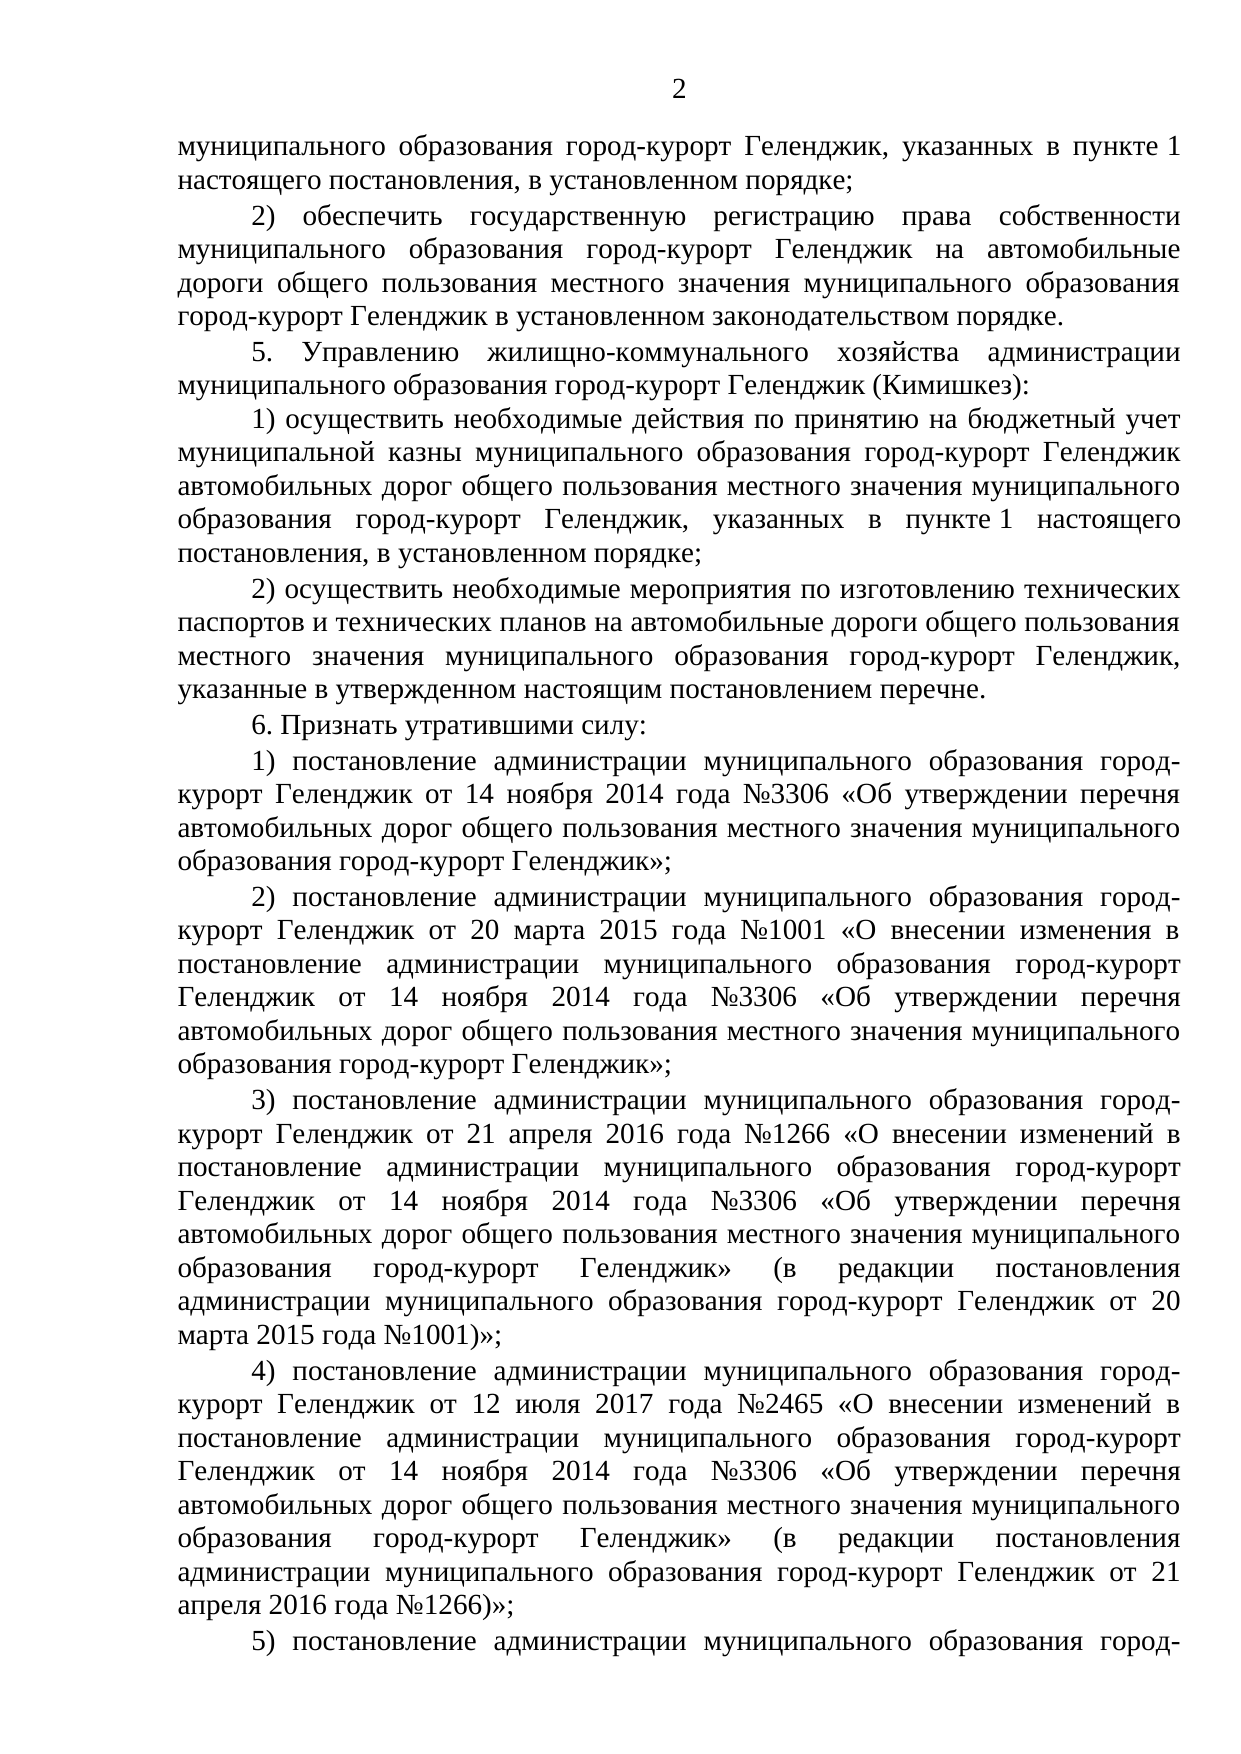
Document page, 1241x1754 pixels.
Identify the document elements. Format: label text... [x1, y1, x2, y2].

text 2) обеспечить государственную регистрацию права собственности муниципального образования город-курорт Геленджик на автомобильные дороги общего пользования местного значения муниципального образования город-курорт Геленджик в установленном законодательством порядке. [177, 198, 1181, 332]
text 4) постановление администрации муниципального образования город-курорт Геленджик от 12 июля 2017 года №2465 «О внесении изменений в постановление администрации муниципального образования город-курорт Геленджик от 14 ноября 2014 года №3306 «Об утверждении перечня автомобильных дорог общего пользования местного значения муниципального образования город-курорт Геленджик» (в редакции постановления администрации муниципального образования город-курорт Геленджик от 21 апреля 2016 года №1266)»; [177, 1353, 1181, 1621]
text 1) постановление администрации муниципального образования город-курорт Геленджик от 14 ноября 2014 года №3306 «Об утверждении перечня автомобильных дорог общего пользования местного значения муниципального образования город-курорт Геленджик»; [177, 743, 1181, 877]
text 1) осуществить необходимые действия по принятию на бюджетный учет муниципальной казны муниципального образования город-курорт Геленджик автомобильных дорог общего пользования местного значения муниципального образования город-курорт Геленджик, указанных в пункте 1 настоящего постановления, в установленном порядке; [177, 401, 1181, 569]
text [177, 128, 1181, 196]
text 2) постановление администрации муниципального образования город-курорт Геленджик от 20 марта 2015 года №1001 «О внесении изменения в постановление администрации муниципального образования город-курорт Геленджик от 14 ноября 2014 года №3306 «Об утверждении перечня автомобильных дорог общего пользования местного значения муниципального образования город-курорт Геленджик»; [177, 879, 1181, 1080]
text 2) осуществить необходимые мероприятия по изготовлению технических паспортов и технических планов на автомобильные дороги общего пользования местного значения муниципального образования город-курорт Геленджик, указанные в утвержденном настоящим постановлением перечне. [177, 571, 1181, 705]
text 5. Управлению жилищно-коммунального хозяйства администрации муниципального образования город-курорт Геленджик (Кимишкез): [177, 334, 1181, 401]
text 6. Признать утратившими силу: [177, 707, 1181, 741]
text 3) постановление администрации муниципального образования город-курорт Геленджик от 21 апреля 2016 года №1266 «О внесении изменений в постановление администрации муниципального образования город-курорт Геленджик от 14 ноября 2014 года №3306 «Об утверждении перечня автомобильных дорог общего пользования местного значения муниципального образования город-курорт Геленджик» (в редакции постановления администрации муниципального образования город-курорт Геленджик от 20 марта 2015 года №1001)»; [177, 1082, 1181, 1351]
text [177, 1623, 1181, 1657]
